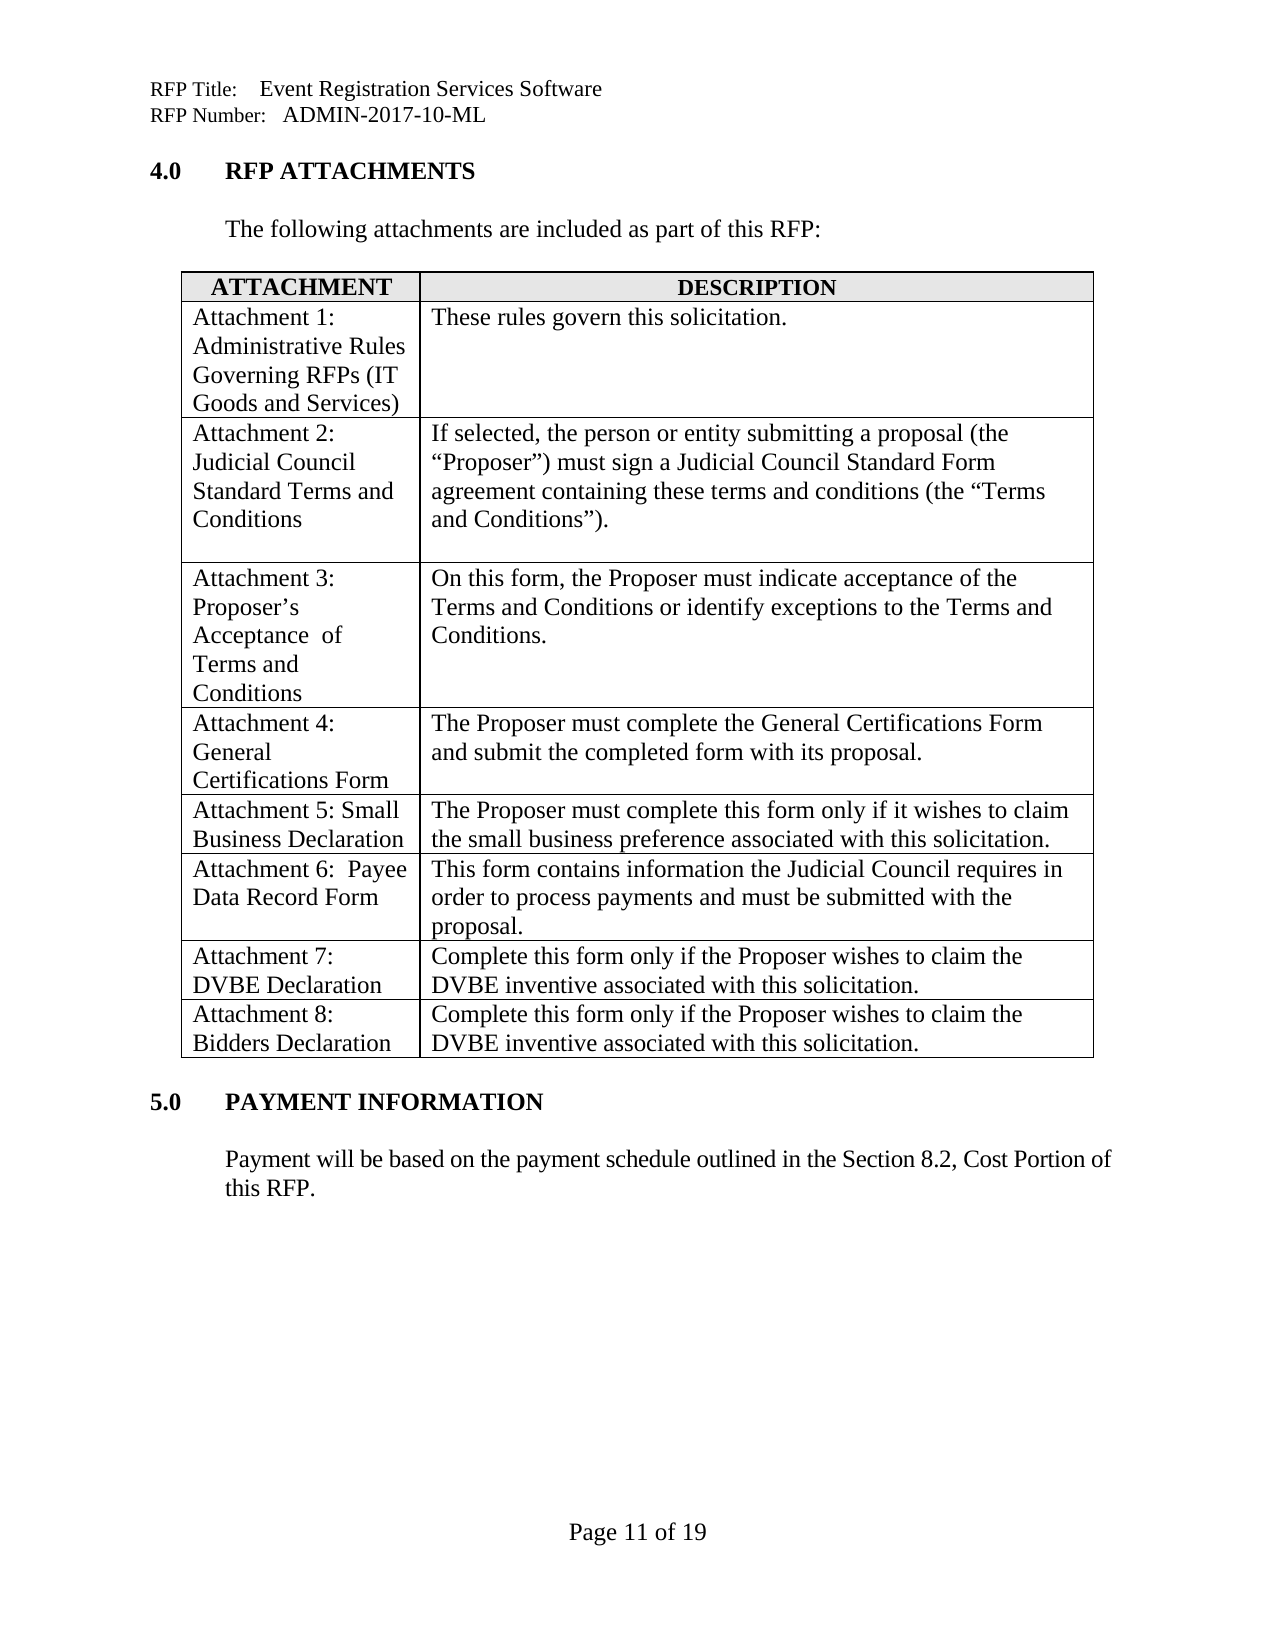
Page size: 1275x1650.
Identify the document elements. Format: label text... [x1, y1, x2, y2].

table_cell Attachment 4: General Certifications Form [182, 708, 419, 794]
table_cell This form contains information the Judicial Council requires in order to process payments and must be submitted with the proposal. [421, 854, 1093, 940]
text 4.0 RFP ATTACHMENTS [150, 156, 1125, 185]
table_cell The Proposer must complete this form only if it wishes to claim the small business preference associated with this solicitation. [421, 795, 1093, 853]
table_cell These rules govern this solicitation. [421, 302, 1093, 417]
table_cell If selected, the person or entity submitting a proposal (the “Proposer”) must sign a Judicial Council Standard Form agreement containing these terms and conditions (the “Terms and Conditions”). [421, 418, 1093, 562]
table_cell Attachment 8: Bidders Declaration [182, 1000, 419, 1057]
table_cell The Proposer must complete the General Certifications Form and submit the completed form with its proposal. [421, 708, 1093, 794]
text The following attachments are included as part of this RFP: [225, 214, 1125, 243]
table_cell Attachment 1: Administrative Rules Governing RFPs (IT Goods and Services): [182, 302, 419, 417]
text 5.0 PAYMENT INFORMATION [150, 1087, 1125, 1116]
table_cell Complete this form only if the Proposer wishes to claim the DVBE inventive associated with this solicitation. [421, 1000, 1093, 1057]
table_cell On this form, the Proposer must indicate acceptance of the Terms and Conditions or identify exceptions to the Terms and Conditions. [421, 563, 1093, 707]
table_cell Attachment 2: Judicial Council Standard Terms and Conditions [182, 418, 419, 562]
table_header DESCRIPTION [421, 273, 1093, 301]
text Payment will be based on the payment schedule outlined in the Section 8.2, Cost Portion of this RFP. [225, 1144, 1125, 1202]
table_cell Attachment 3: Proposer’s Acceptance of Terms and Conditions [182, 563, 419, 707]
table_cell Attachment 7: DVBE Declaration [182, 941, 419, 998]
table_cell Attachment 5: Small Business Declaration [182, 795, 419, 853]
table_cell Complete this form only if the Proposer wishes to claim the DVBE inventive associated with this solicitation. [421, 941, 1093, 998]
table_cell Attachment 6: Payee Data Record Form [182, 854, 419, 940]
table_header ATTACHMENT [182, 273, 419, 301]
